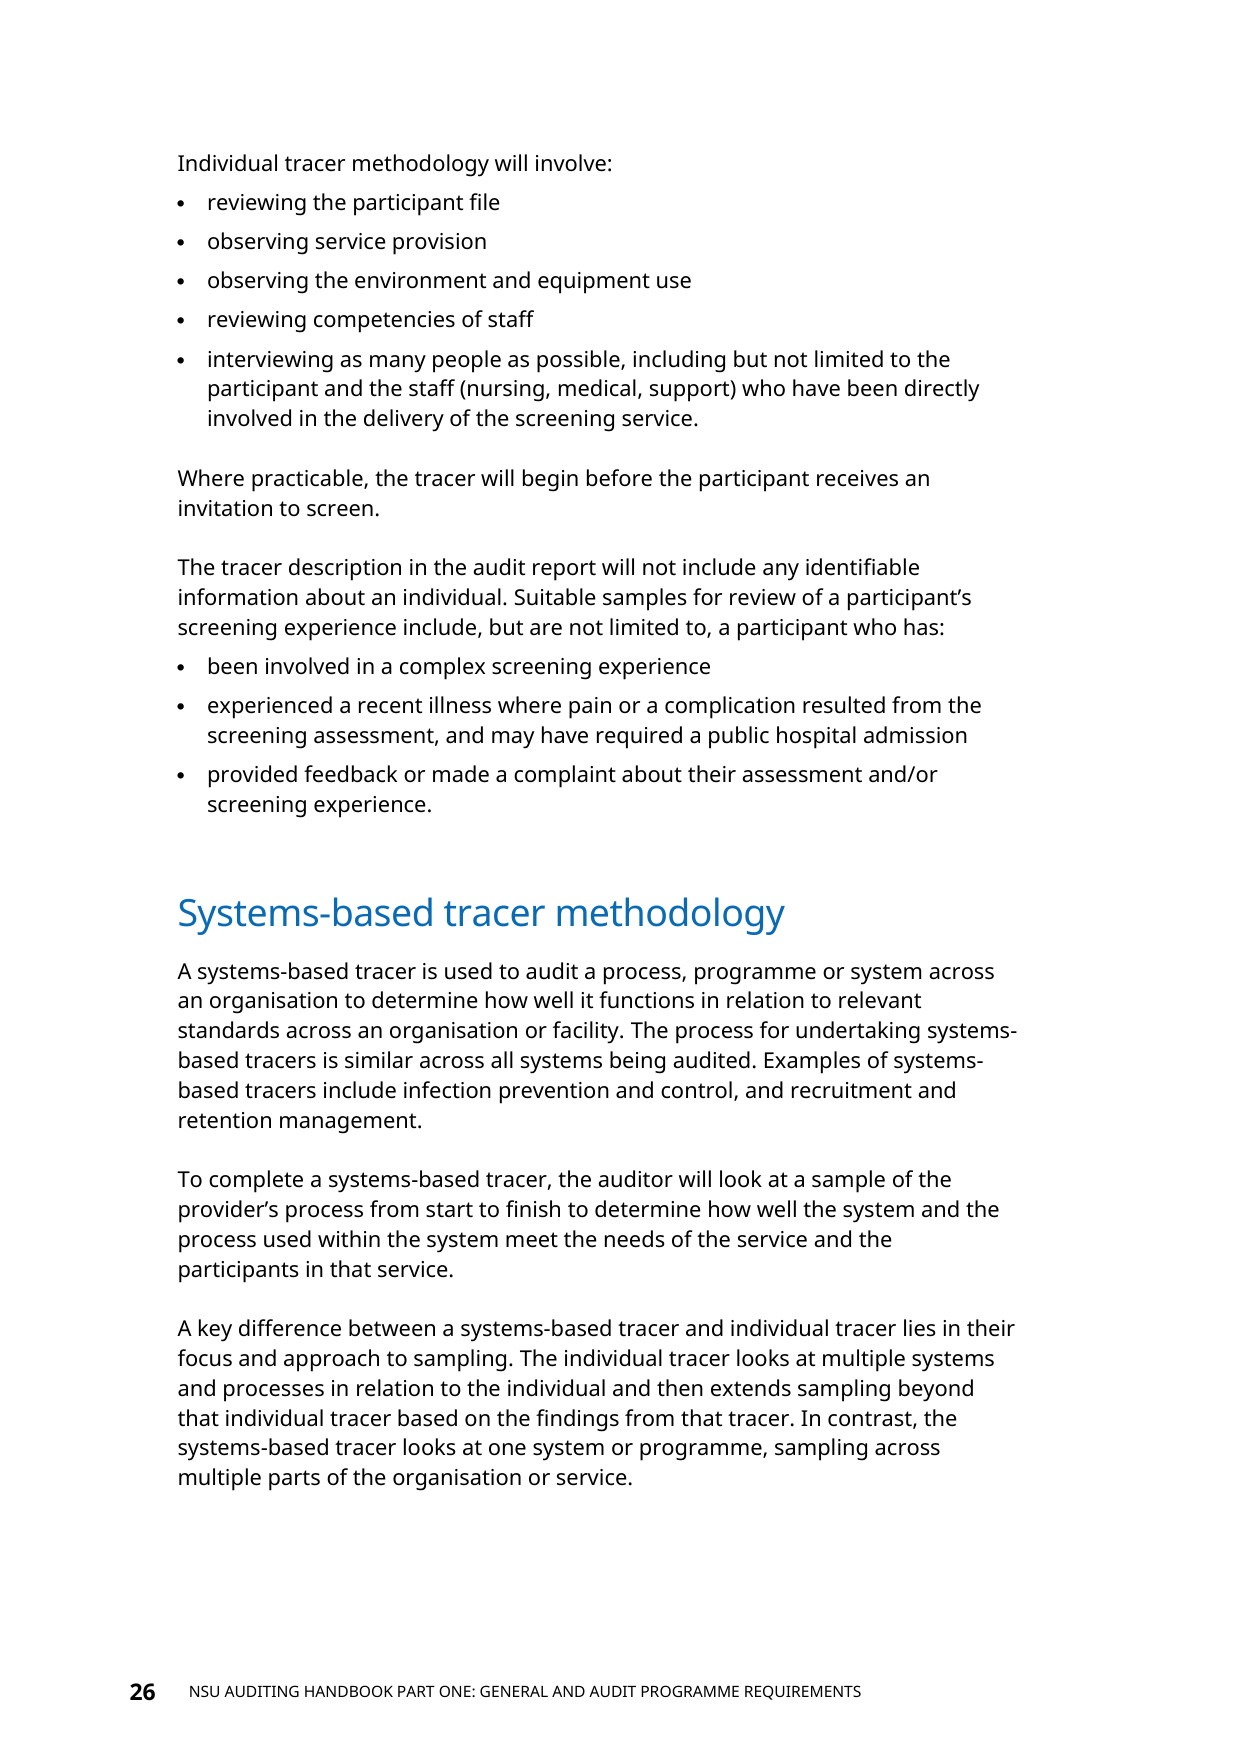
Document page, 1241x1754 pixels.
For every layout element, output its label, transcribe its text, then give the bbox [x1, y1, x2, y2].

text The tracer description in the audit report will not include any identifiable information about an individual. Suitable samples for review of a participant’s screening experience include, but are not limited to, a participant who has: [177, 552, 1019, 641]
text observing the environment and equipment use [177, 265, 1019, 295]
text A key difference between a systems-based tracer and individual tracer lies in their focus and approach to sampling. The individual tracer looks at multiple systems and processes in relation to the individual and then extends sampling beyond that individual tracer based on the findings from that tracer. In contrast, the systems-based tracer looks at one system or programme, sampling across multiple parts of the organisation or service. [177, 1313, 1019, 1492]
text provided feedback or made a complaint about their assessment and/or screening experience. [177, 759, 1019, 818]
text Individual tracer methodology will involve: [177, 148, 1019, 177]
text been involved in a complex screening experience [177, 651, 1019, 681]
text To complete a systems-based tracer, the auditor will look at a sample of the provider’s process from start to finish to determine how well the system and the process used within the system meet the needs of the service and the participants in that service. [177, 1164, 1019, 1283]
text observing service provision [177, 226, 1019, 256]
text reviewing competencies of staff [177, 304, 1019, 334]
text reviewing the participant file [177, 187, 1019, 217]
text A systems-based tracer is used to audit a process, programme or system across an organisation to determine how well it functions in relation to relevant standards across an organisation or facility. The process for undertaking systems-based tracers is similar across all systems being audited. Examples of systems-based tracers include infection prevention and control, and recruitment and retention management. [177, 956, 1019, 1134]
text interviewing as many people as possible, including but not limited to the participant and the staff (nursing, medical, support) who have been directly involved in the delivery of the screening service. [177, 343, 1019, 433]
text experienced a recent illness where pain or a complication resulted from the screening assessment, and may have required a public hospital admission [177, 690, 1019, 749]
text Where practicable, the tracer will begin before the participant receives an invitation to screen. [177, 463, 1019, 522]
subtitle Systems-based tracer methodology [177, 886, 1019, 937]
